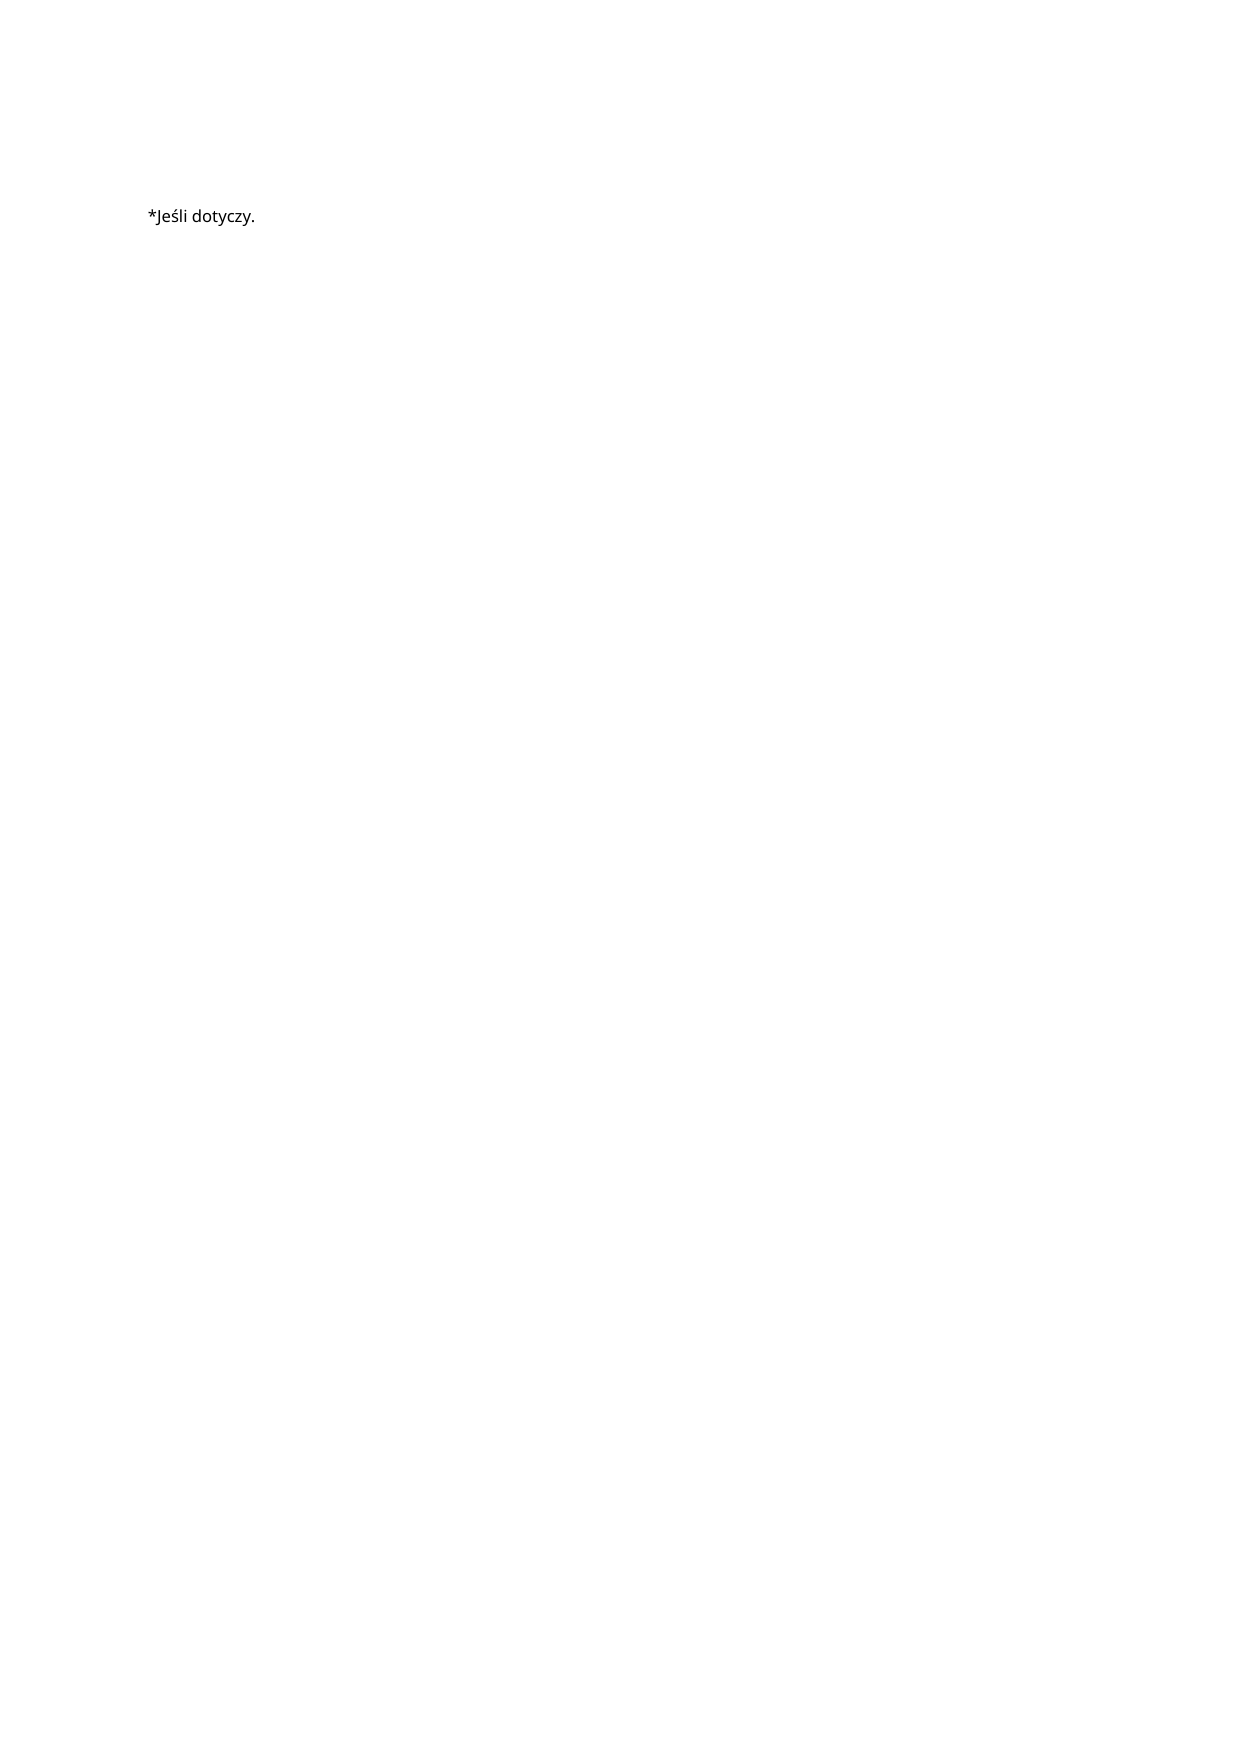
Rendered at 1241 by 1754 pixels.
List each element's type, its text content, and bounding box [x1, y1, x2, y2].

text *Jeśli dotyczy. [148, 204, 1093, 227]
